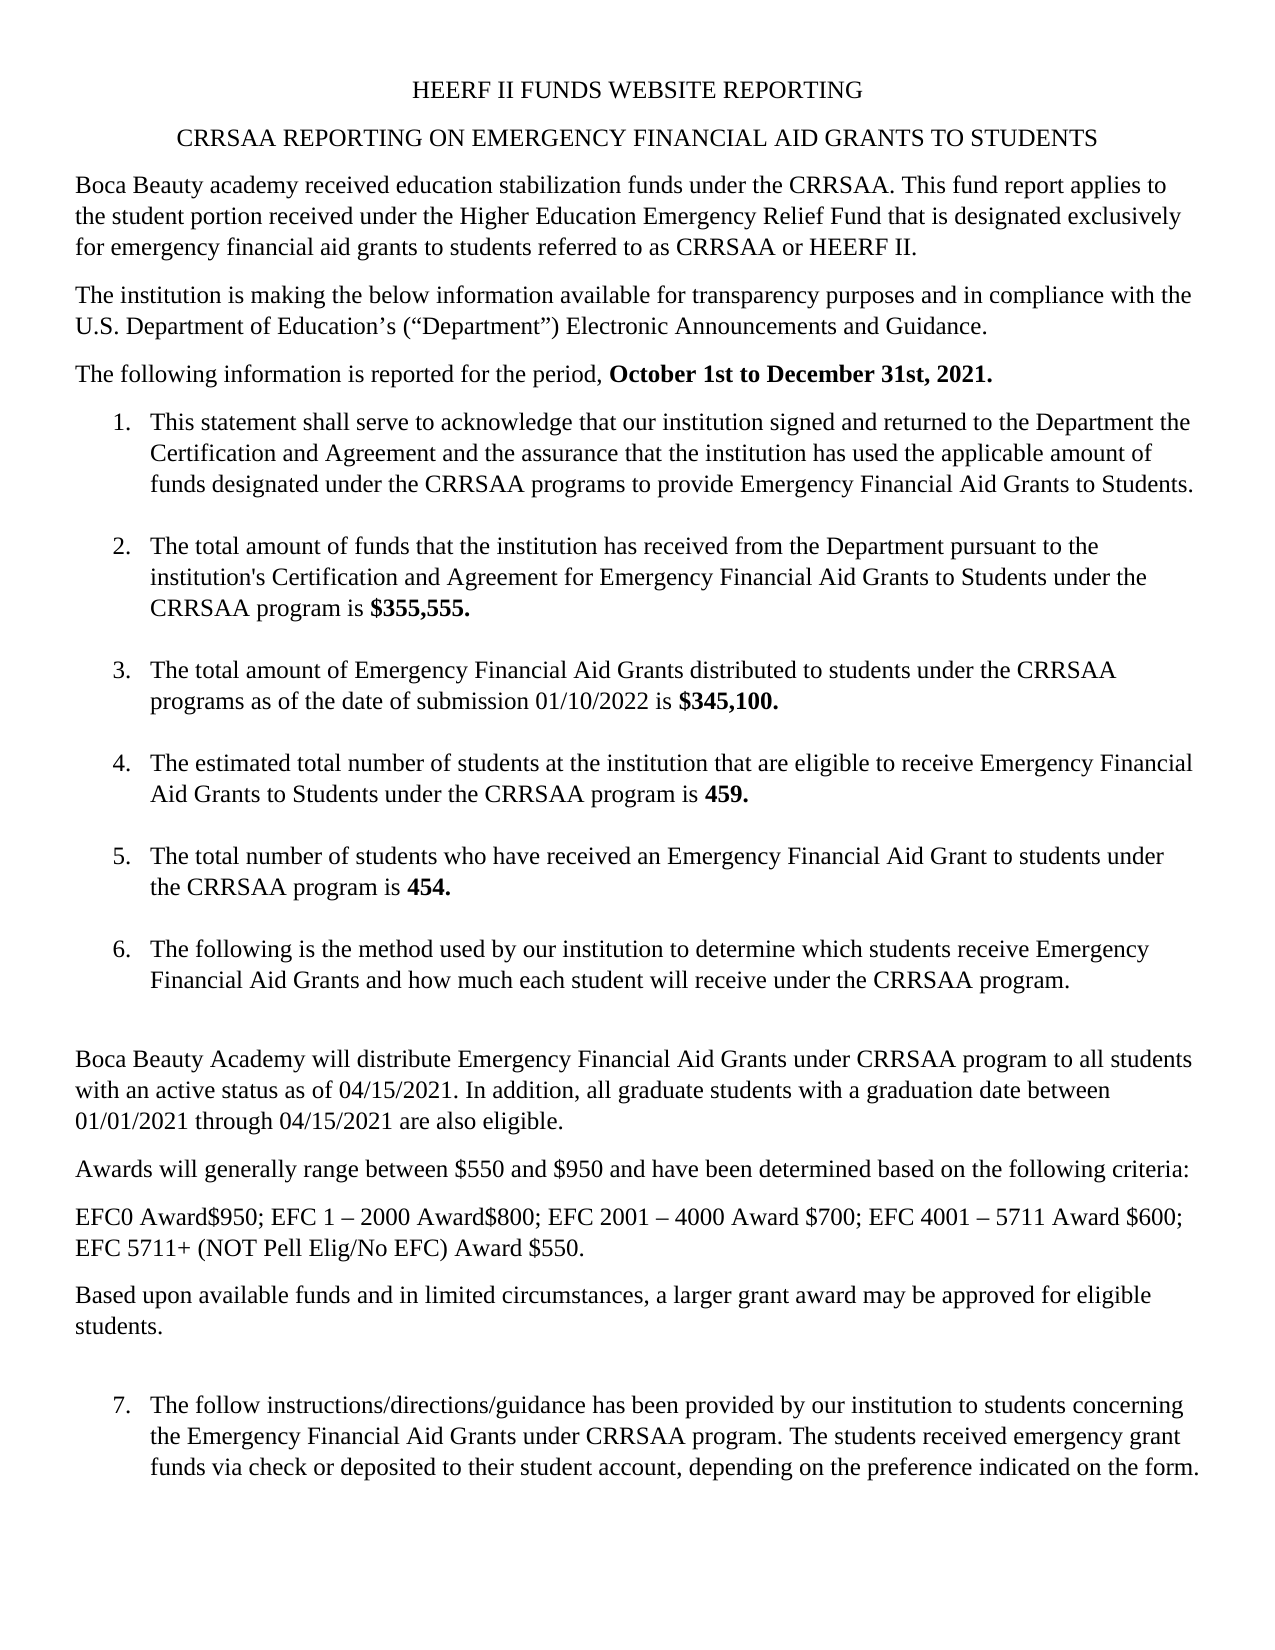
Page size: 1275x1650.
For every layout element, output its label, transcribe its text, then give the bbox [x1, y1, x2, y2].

text CRRSAA REPORTING ON EMERGENCY FINANCIAL AID GRANTS TO STUDENTS [75, 123, 1200, 151]
list This statement shall serve to acknowledge that our institution signed and returned to the Department the Certification and Agreement and the assurance that the institution has used the applicable amount of funds designated under the CRRSAA programs to provide Emergency Financial Aid Grants to Students. [112, 407, 1200, 497]
list The estimated total number of students at the institution that are eligible to receive Emergency Financial Aid Grants to Students under the CRRSAA program is 459. [112, 748, 1200, 808]
list The following is the method used by our institution to determine which students receive Emergency Financial Aid Grants and how much each student will receive under the CRRSAA program. [112, 934, 1200, 994]
list The total number of students who have received an Emergency Financial Aid Grant to students under the CRRSAA program is 454. [112, 841, 1200, 901]
text EFC0 Award$950; EFC 1 – 2000 Award$800; EFC 2001 – 4000 Award $700; EFC 4001 – 5711 Award $600; EFC 5711+ (NOT Pell Elig/No EFC) Award $550. [75, 1202, 1200, 1261]
text Boca Beauty Academy will distribute Emergency Financial Aid Grants under CRRSAA program to all students with an active status as of 04/15/2021. In addition, all graduate students with a graduation date between 01/01/2021 through 04/15/2021 are also eligible. [75, 1044, 1200, 1135]
text Awards will generally range between $550 and $950 and have been determined based on the following criteria: [75, 1154, 1200, 1183]
text The institution is making the below information available for transparency purposes and in compliance with the U.S. Department of Education’s (“Department”) Electronic Announcements and Guidance. [75, 280, 1200, 340]
text Based upon available funds and in limited circumstances, a larger grant award may be approved for eligible students. [75, 1280, 1200, 1340]
list The total amount of Emergency Financial Aid Grants distributed to students under the CRRSAA programs as of the date of submission 01/10/2022 is $345,100. [112, 655, 1200, 715]
text The following information is reported for the period, October 1st to December 31st, 2021. [75, 359, 1200, 388]
list The total amount of funds that the institution has received from the Department pursuant to the institution's Certification and Agreement for Emergency Financial Aid Grants to Students under the CRRSAA program is $355,555. [112, 531, 1200, 622]
text Boca Beauty academy received education stabilization funds under the CRRSAA. This fund report applies to the student portion received under the Higher Education Emergency Relief Fund that is designated exclusively for emergency financial aid grants to students referred to as CRRSAA or HEERF II. [75, 170, 1200, 261]
text HEERF II FUNDS WEBSITE REPORTING [75, 75, 1200, 104]
list The follow instructions/directions/guidance has been provided by our institution to students concerning the Emergency Financial Aid Grants under CRRSAA program. The students received emergency grant funds via check or deposited to their student account, depending on the preference indicated on the form. [112, 1390, 1200, 1481]
